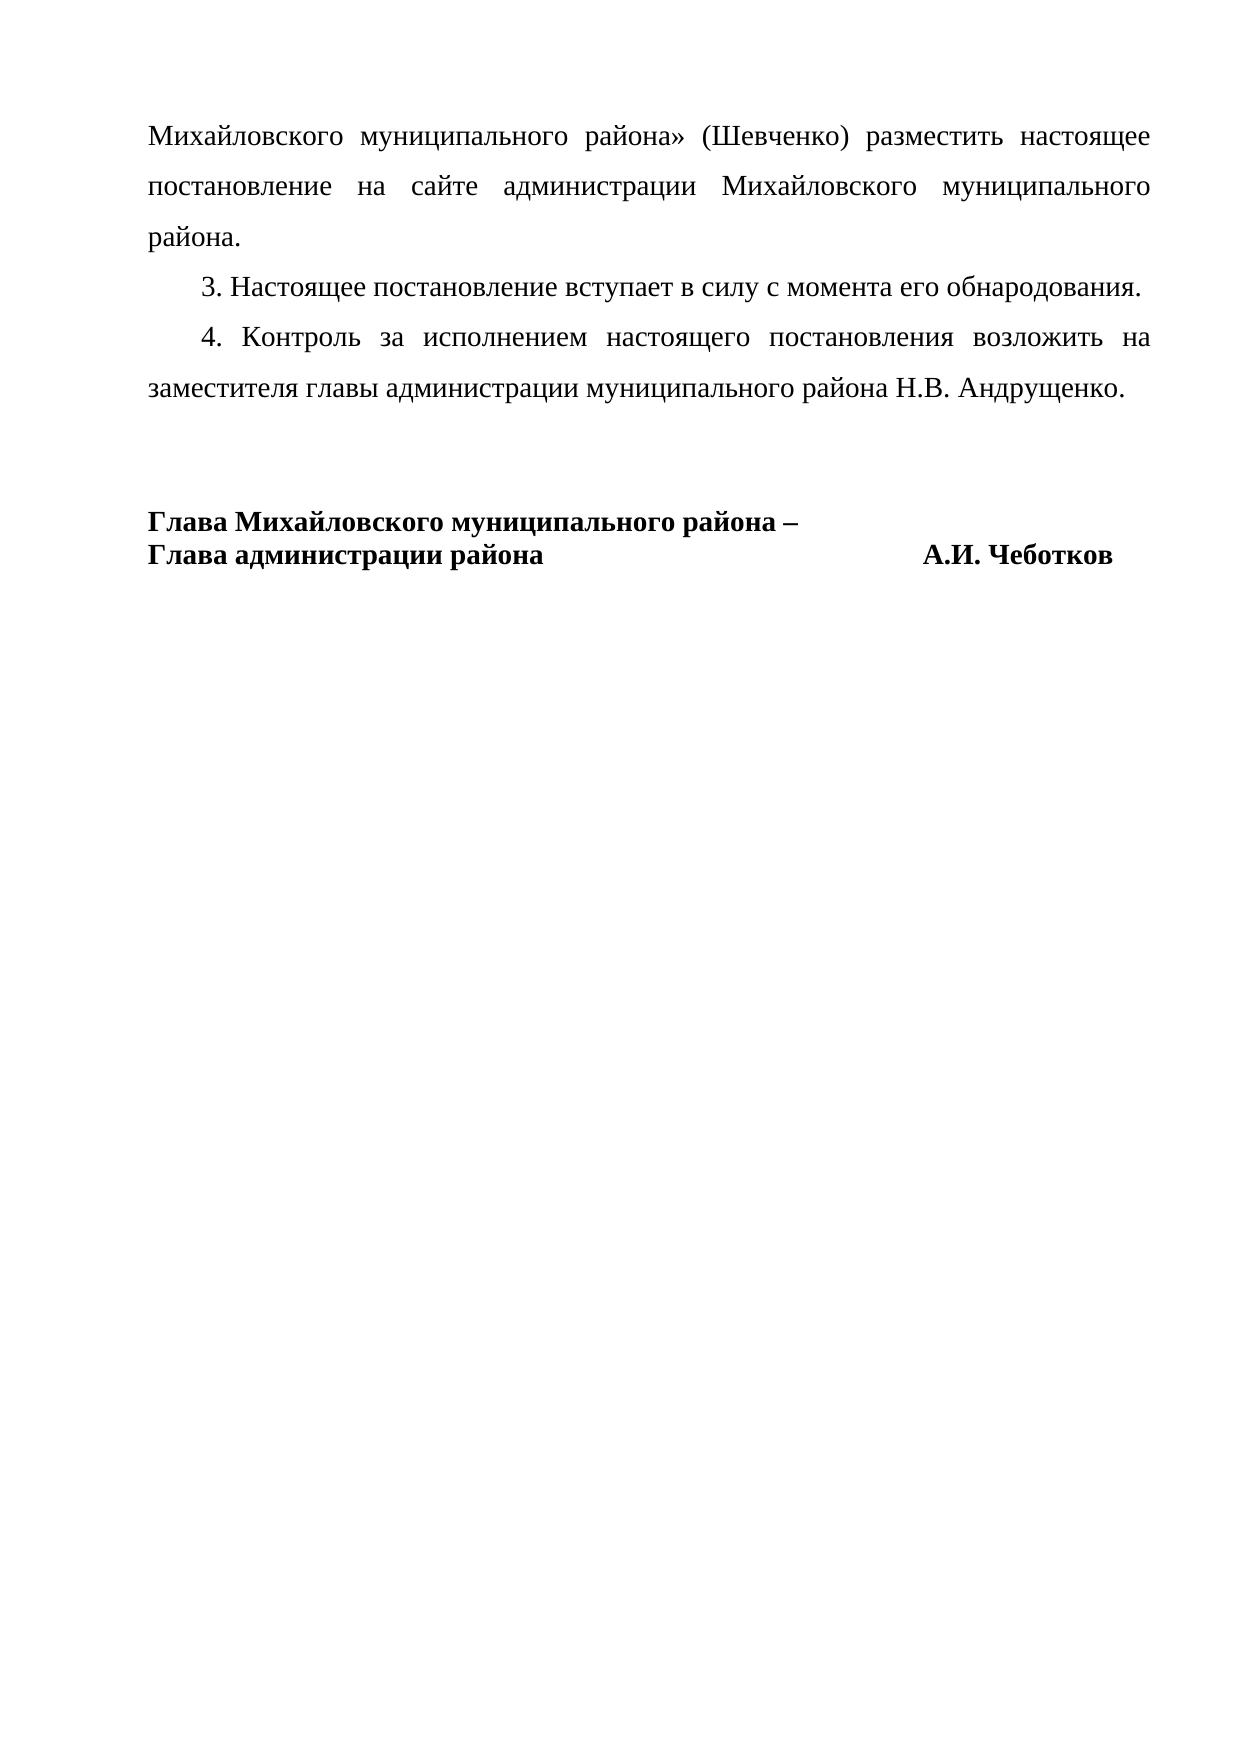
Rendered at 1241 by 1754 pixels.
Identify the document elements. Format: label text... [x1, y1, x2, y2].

text Глава Михайловского муниципального района – [148, 504, 1152, 537]
text 4. Контроль за исполнением настоящего постановления возложить на заместителя главы администрации муниципального района Н.В. Андрущенко. [148, 319, 1152, 403]
text 3. Настоящее постановление вступает в силу с момента его обнародования. [148, 269, 1152, 303]
text Михайловского муниципального района» (Шевченко) разместить настоящее постановление на сайте администрации Михайловского муниципального района. [148, 118, 1152, 252]
text Глава администрации района А.И. Чеботков [148, 537, 1152, 571]
